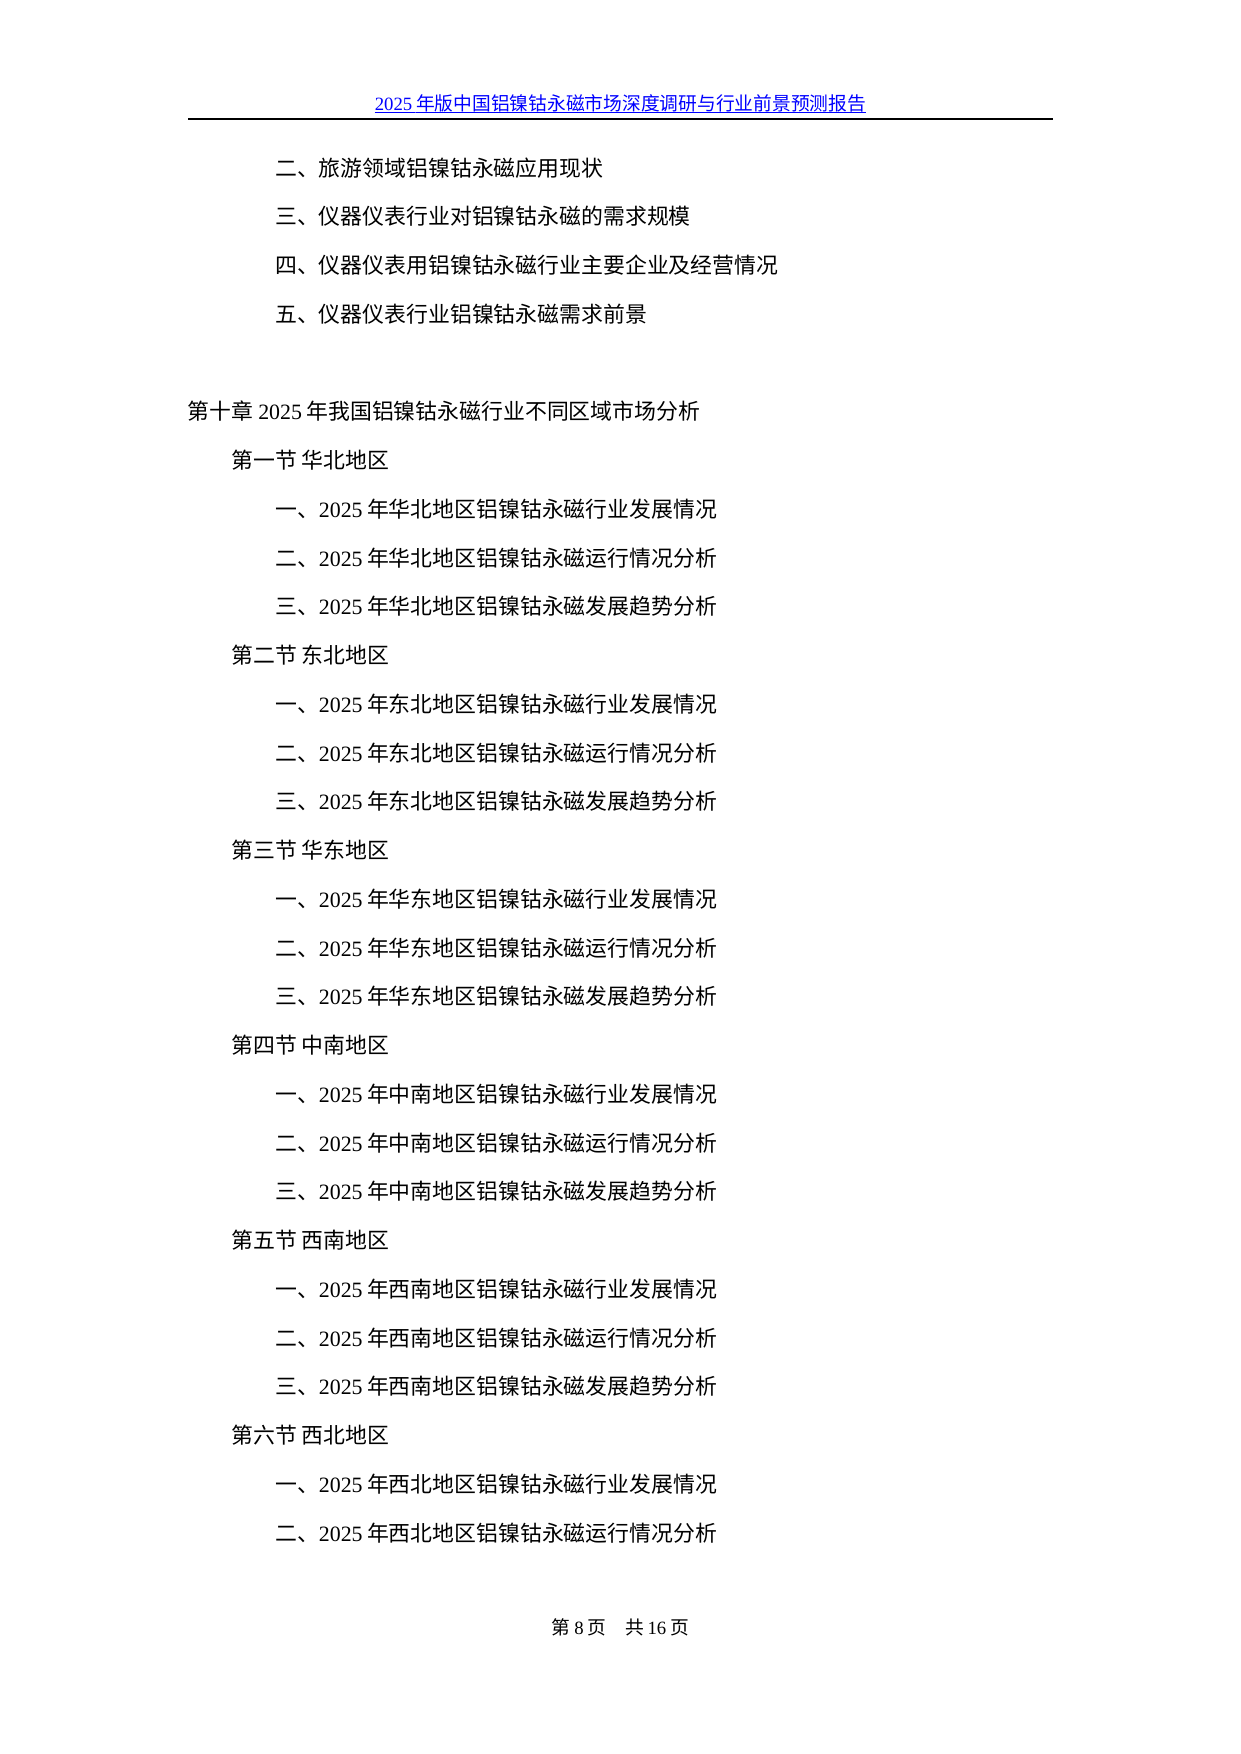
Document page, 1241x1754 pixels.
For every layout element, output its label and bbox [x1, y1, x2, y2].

text [187, 150, 1053, 1548]
